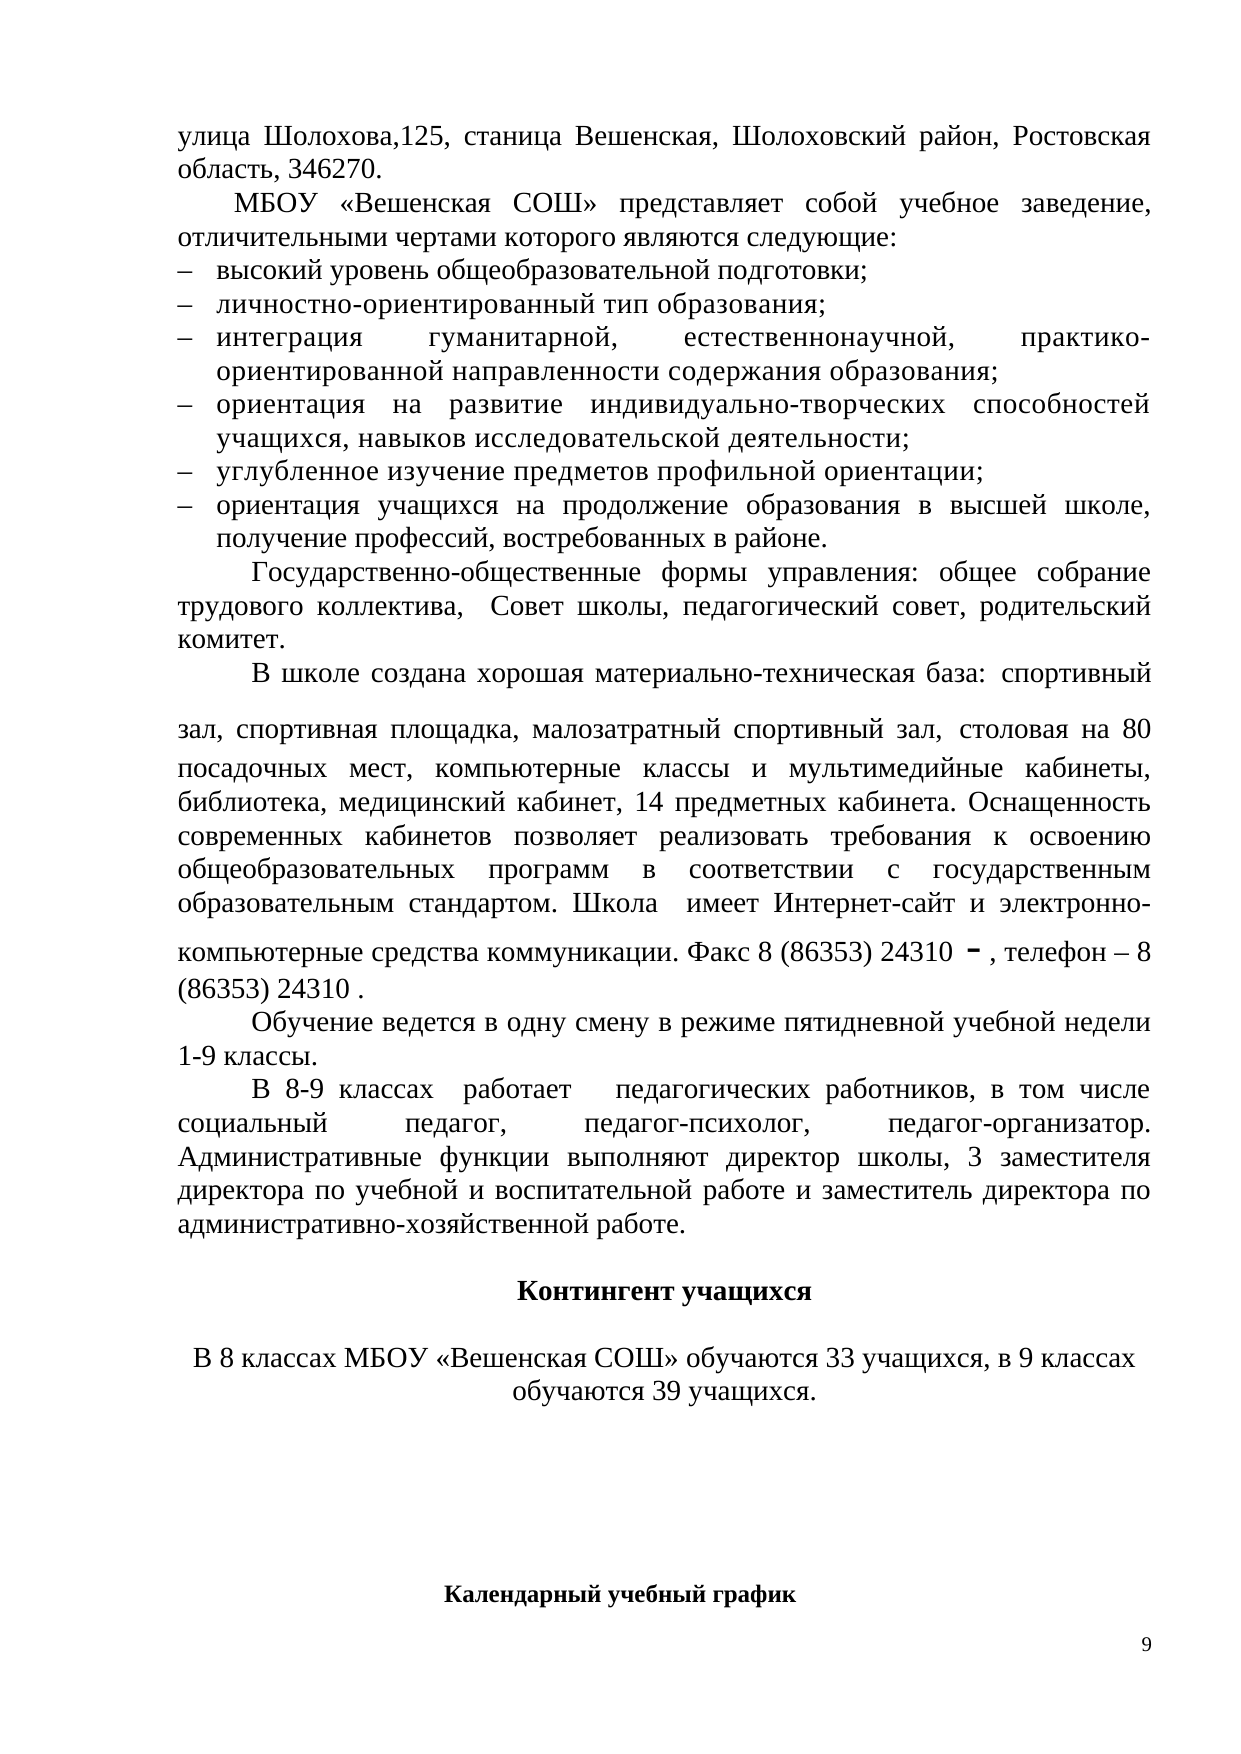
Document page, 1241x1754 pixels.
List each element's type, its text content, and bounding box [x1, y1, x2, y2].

text В 8 классах МБОУ «Вешенская СОШ» обучаются 33 учащихся, в 9 классах обучаются 39 учащихся. [177, 1340, 1152, 1407]
text В школе создана хорошая материально-техническая база: спортивный зал, спортивная площадка, малозатратный спортивный зал, столовая на 80 посадочных мест, компьютерные классы и мультимедийные кабинеты, библиотека, медицинский кабинет, 14 предметных кабинета. Оснащенность современных кабинетов позволяет реализовать требования к освоению общеобразовательных программ в соответствии с государственным образовательным стандартом. Школа имеет Интернет-сайт и электронно-компьютерные средства коммуникации. Факс 8 (86353) 24310 - , телефон – 8 (86353) 24310 . [177, 655, 1152, 1004]
list личностно-ориентированный тип образования; [177, 286, 1152, 319]
list ориентация на развитие индивидуально-творческих способностей учащихся, навыков исследовательской деятельности; [177, 386, 1152, 453]
list высокий уровень общеобразовательной подготовки; [177, 252, 1152, 286]
list ориентация учащихся на продолжение образования в высшей школе, получение профессий, востребованных в районе. [177, 487, 1152, 554]
text Обучение ведется в одну смену в режиме пятидневной учебной недели 1-9 классы. [177, 1004, 1152, 1072]
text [177, 118, 1152, 185]
text МБОУ «Вешенская СОШ» представляет собой учебное заведение, отличительными чертами которого являются следующие: [177, 185, 1152, 252]
text Календарный учебный график [59, 1579, 1152, 1608]
list интеграция гуманитарной, естественнонаучной, практико-ориентированной направленности содержания образования; [177, 319, 1152, 386]
text Государственно-общественные формы управления: общее собрание трудового коллектива, Совет школы, педагогический совет, родительский комитет. [177, 554, 1152, 655]
text Контингент учащихся [177, 1273, 1152, 1306]
list углубленное изучение предметов профильной ориентации; [177, 453, 1152, 487]
text В 8-9 классах работает педагогических работников, в том числе социальный педагог, педагог-психолог, педагог-организатор. Административные функции выполняют директор школы, 3 заместителя директора по учебной и воспитательной работе и заместитель директора по административно-хозяйственной работе. [177, 1072, 1152, 1239]
